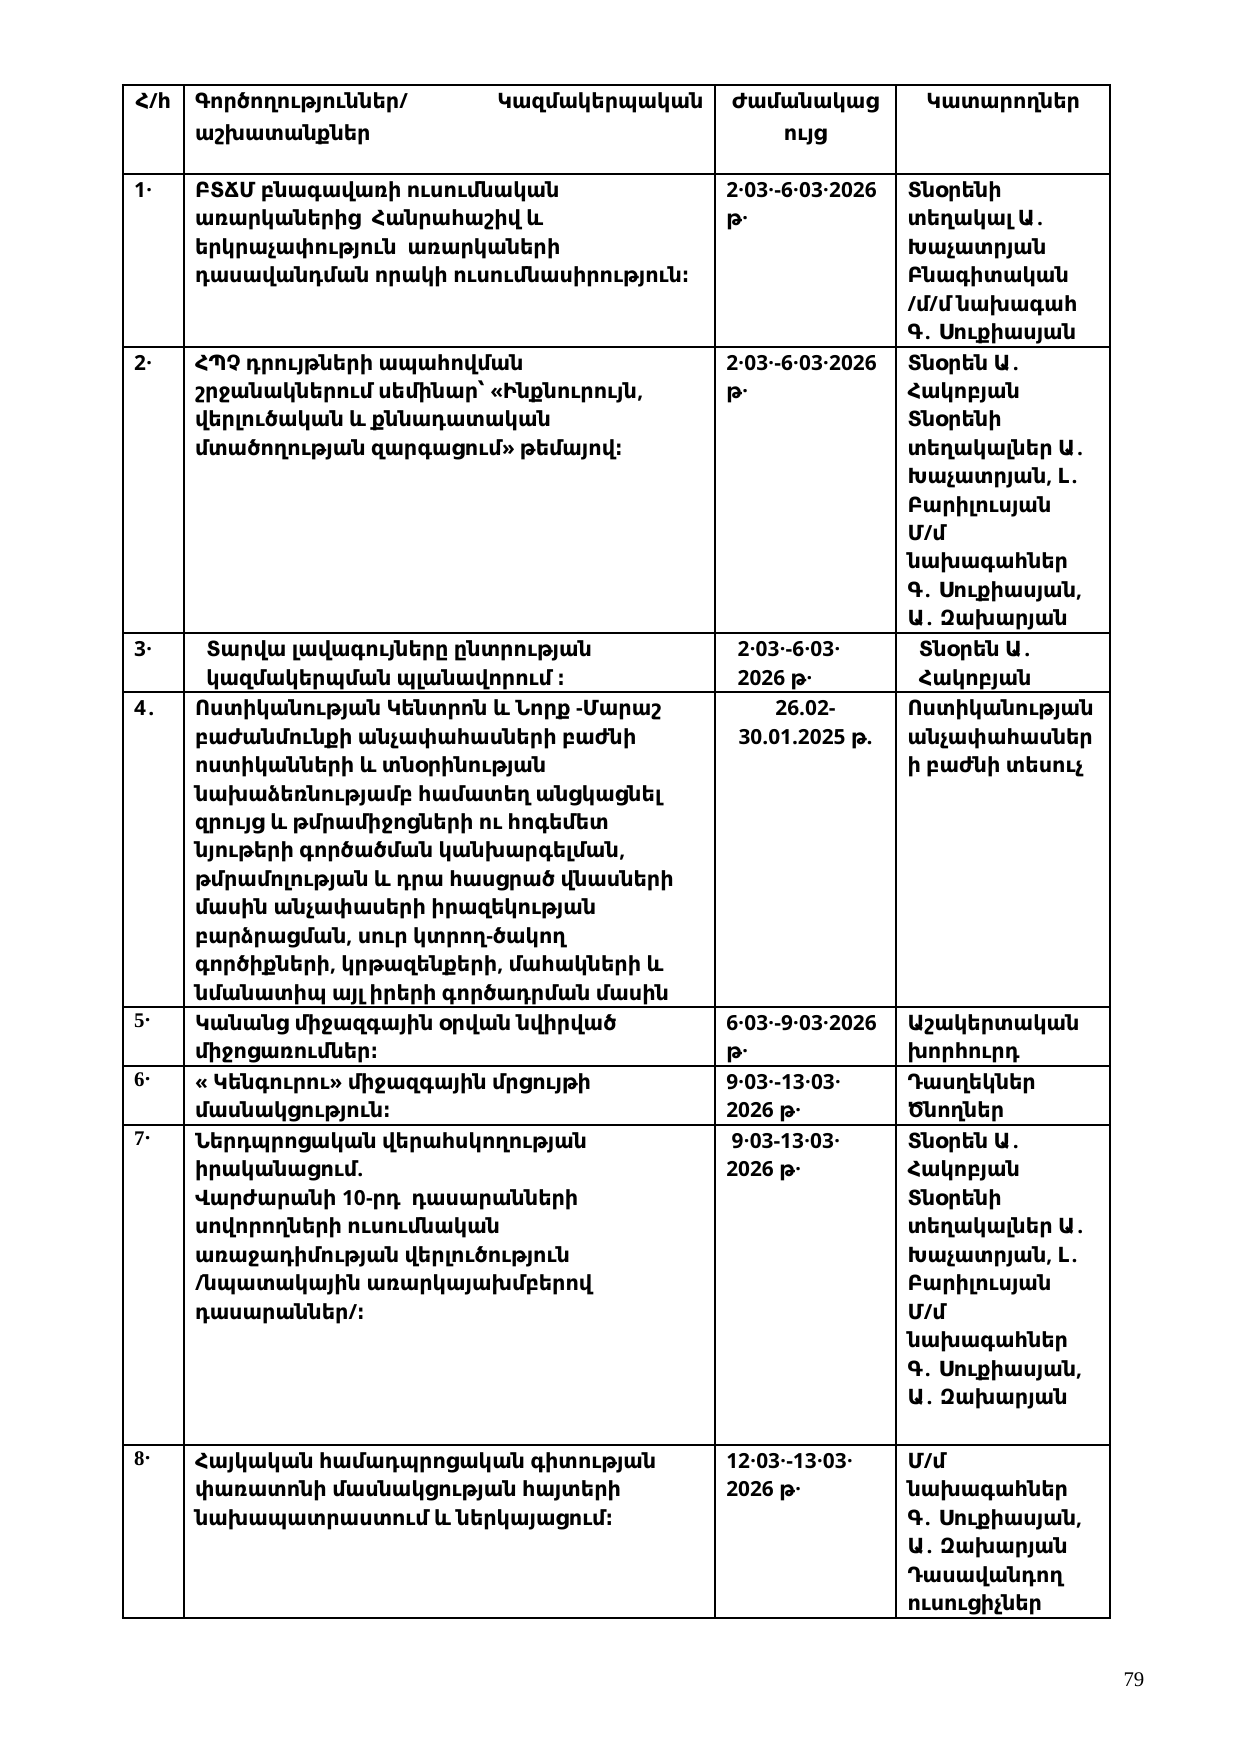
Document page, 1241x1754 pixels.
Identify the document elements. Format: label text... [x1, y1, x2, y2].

table_header Գործողություններ/ Կազմակերպական աշխատանքներ [185, 86, 714, 173]
table_cell Ոստիկանության անչափահասների բաժնի տեսուչ [897, 693, 1109, 1006]
table_cell Կանանց միջազգային օրվան նվիրված միջոցառումներ։ [185, 1008, 714, 1065]
table_cell Ոստիկանության Կենտրոն և Նորք -Մարաշ բաժանմունքի անչափահասների բաժնի ոստիկանների և տնօրինության նախաձեռնությամբ համատեղ անցկացնել զրույց և թմրամիջոցների ու հոգեմետ նյութերի գործածման կանխարգելման, թմրամոլության և դրա հասցրած վնասների մասին անչափասերի իրազեկության բարձրացման, սուր կտրող-ծակող գործիքների, կրթազենքերի, մահակների և նմանատիպ այլ իրերի գործադրման մասին [185, 693, 714, 1006]
table_cell 4․ [124, 693, 183, 1006]
table_cell 5․ [124, 1008, 183, 1065]
table_cell 2․03․-6․03․2026 թ․ [716, 634, 895, 691]
table_cell 2․03․-6․03․2026 թ․ [716, 348, 895, 632]
table_cell 2․03․-6․03․2026 թ․ [716, 175, 895, 346]
table_cell Ներդպրոցական վերահսկողության իրականացում. Վարժարանի 10-րդ դասարանների սովորողների ուսումնական առաջադիմության վերլուծություն /նպատակային առարկայախմբերով դասարաններ/։ [185, 1126, 714, 1444]
table_cell 2․ [124, 348, 183, 632]
table_cell Տնօրենի տեղակալ Ա․ Խաչատրյան Բնագիտական /մ/մ նախագահ Գ․ Սուքիասյան [897, 175, 1109, 346]
table_cell Տնօրեն Ա․ Հակոբյան Տնօրենի տեղակալներ Ա․ Խաչատրյան, Լ․ Բարիլուսյան Մ/մ նախագահներ Գ․ Սուքիասյան, Ա․ Զախարյան [897, 1126, 1109, 1444]
table_cell 8․ [124, 1446, 183, 1617]
table_header Հ/հ [124, 86, 183, 173]
table_cell 6․ [124, 1067, 183, 1124]
table_cell Աշակերտական խորհուրդ [897, 1008, 1109, 1065]
table_cell Մ/մ նախագահներ Գ․ Սուքիասյան, Ա․ Զախարյան Դասավանդող ուսուցիչներ [897, 1446, 1109, 1617]
table_cell ՀՊՉ դրույթների ապահովման շրջանակներում սեմինար՝ «Ինքնուրույն, վերլուծական և քննադատական մտածողության զարգացում» թեմայով։ [185, 348, 714, 632]
table_cell 1․ [124, 175, 183, 346]
table_cell ԲՏՃՄ բնագավառի ուսումնական առարկաներից Հանրահաշիվ և երկրաչափություն առարկաների դասավանդման որակի ուսումնասիրություն։ [185, 175, 714, 346]
table_cell 6․03․-9․03․2026 թ․ [716, 1008, 895, 1065]
table_header Կատարողներ [897, 86, 1109, 173]
table_cell Դասղեկներ Ծնողներ [897, 1067, 1109, 1124]
table_cell 26.02-30.01.2025 թ. [716, 693, 895, 1006]
table_cell 3․ [124, 634, 183, 691]
table_cell Տնօրեն Ա․ Հակոբյան Տնօրենի տեղակալներ Ա․ Խաչատրյան, Լ․ Բարիլուսյան Մ/մ նախագահներ Գ․ Սուքիասյան, Ա․ Զախարյան [897, 348, 1109, 632]
table_cell 9․03-13․03․2026 թ․ [716, 1126, 895, 1444]
table_cell Հայկական համադպրոցական գիտության փառատոնի մասնակցության հայտերի նախապատրաստում և ներկայացում։ [185, 1446, 714, 1617]
table_header Ժամանակացույց [716, 86, 895, 173]
table_cell 7․ [124, 1126, 183, 1444]
table_cell 9․03․-13․03․2026 թ․ [716, 1067, 895, 1124]
table_cell Տարվա լավագույները ընտրության կազմակերպման պլանավորում ։ [185, 634, 714, 691]
table_cell Տնօրեն Ա․ Հակոբյան [897, 634, 1109, 691]
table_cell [716, 1446, 895, 1617]
table_cell « Կենգուրու» միջազգային մրցույթի մասնակցություն։ [185, 1067, 714, 1124]
